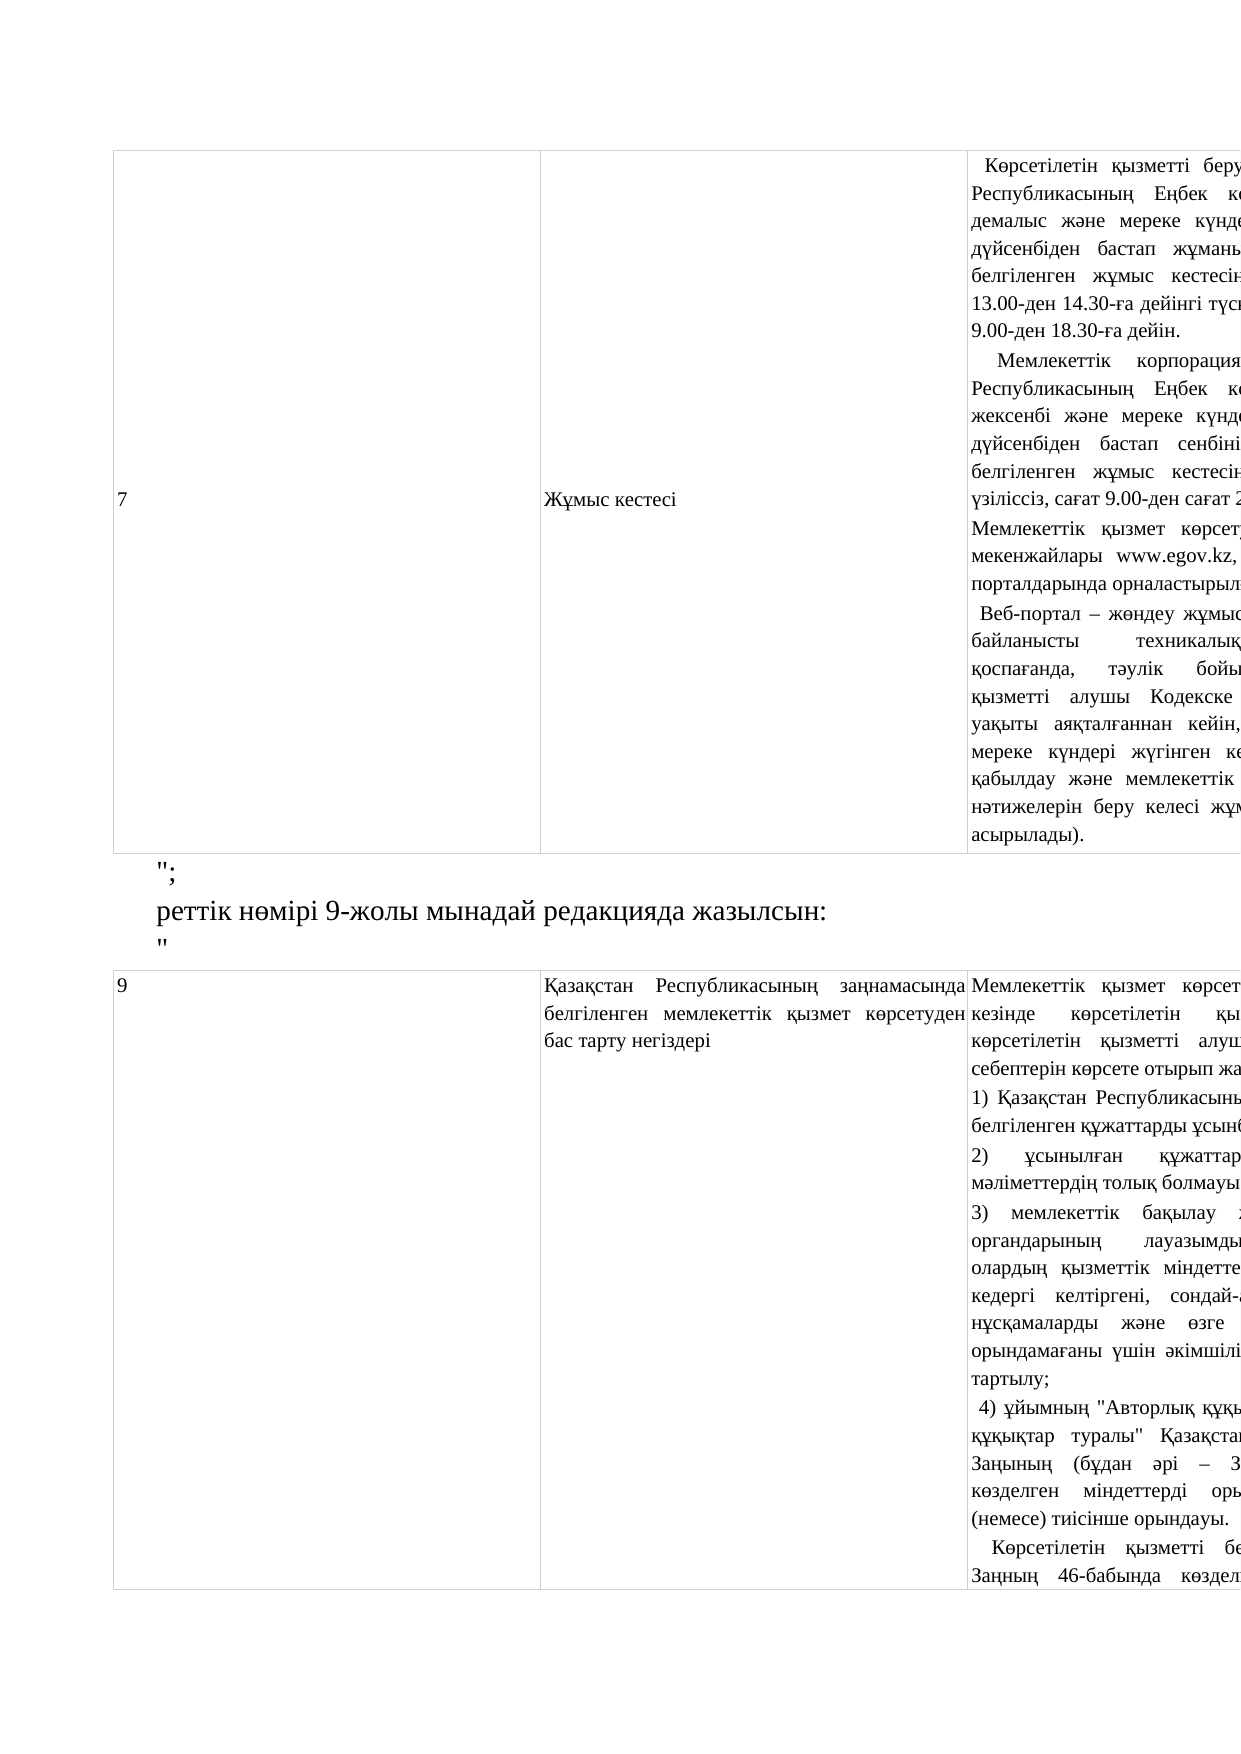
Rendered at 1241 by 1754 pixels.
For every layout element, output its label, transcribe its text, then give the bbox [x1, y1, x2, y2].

table_header Көрсетілетін қызметті беруші – Қазақстан Республикасының Еңбек кодексіне сәйкес демалыс және мереке күндерін қоспағанда, дүйсенбіден бастап жұманы қоса алғанда, белгіленген жұмыс кестесіне сәйкес сағат 13.00-ден 14.30-ға дейінгі түскі үзіліспен сағат 9.00-ден 18.30-ға дейін. Мемлекеттік корпорация – Қазақстан Республикасының Еңбек кодексіне сәйкес жексенбі және мереке күндерін қоспағанда, дүйсенбіден бастап сенбіні қоса алғанда, белгіленген жұмыс кестесіне сәйкес түскі үзіліссіз, сағат 9.00-ден сағат 20.00-ге дейін. Мемлекеттік қызмет көрсету орындарының мекенжайлары www.egov.kz, www.elicense.kz порталдарында орналастырылған. Веб-портал – жөндеу жұмыстарын жүргізуге байланысты техникалық үзілістерді қоспағанда, тәулік бойы (көрсетілетін қызметті алушы Кодекске сәйкес жұмыс уақыты аяқталғаннан кейін, демалыс және мереке күндері жүгінген кезде өтініштерді қабылдау және мемлекеттік қызмет көрсету нәтижелерін беру келесі жұмыс күні жүзеге асырылады). [968, 151, 1240, 853]
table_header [541, 971, 967, 1588]
table_header 9 [114, 971, 540, 1588]
text "; [112, 854, 1128, 888]
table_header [968, 971, 1240, 1588]
table_header 7 [114, 151, 540, 853]
table_header Жұмыс кестесі [541, 151, 967, 853]
text " [112, 931, 1128, 965]
text реттік нөмірі 9-жолы мынадай редакцияда жазылсын: [112, 893, 1128, 926]
